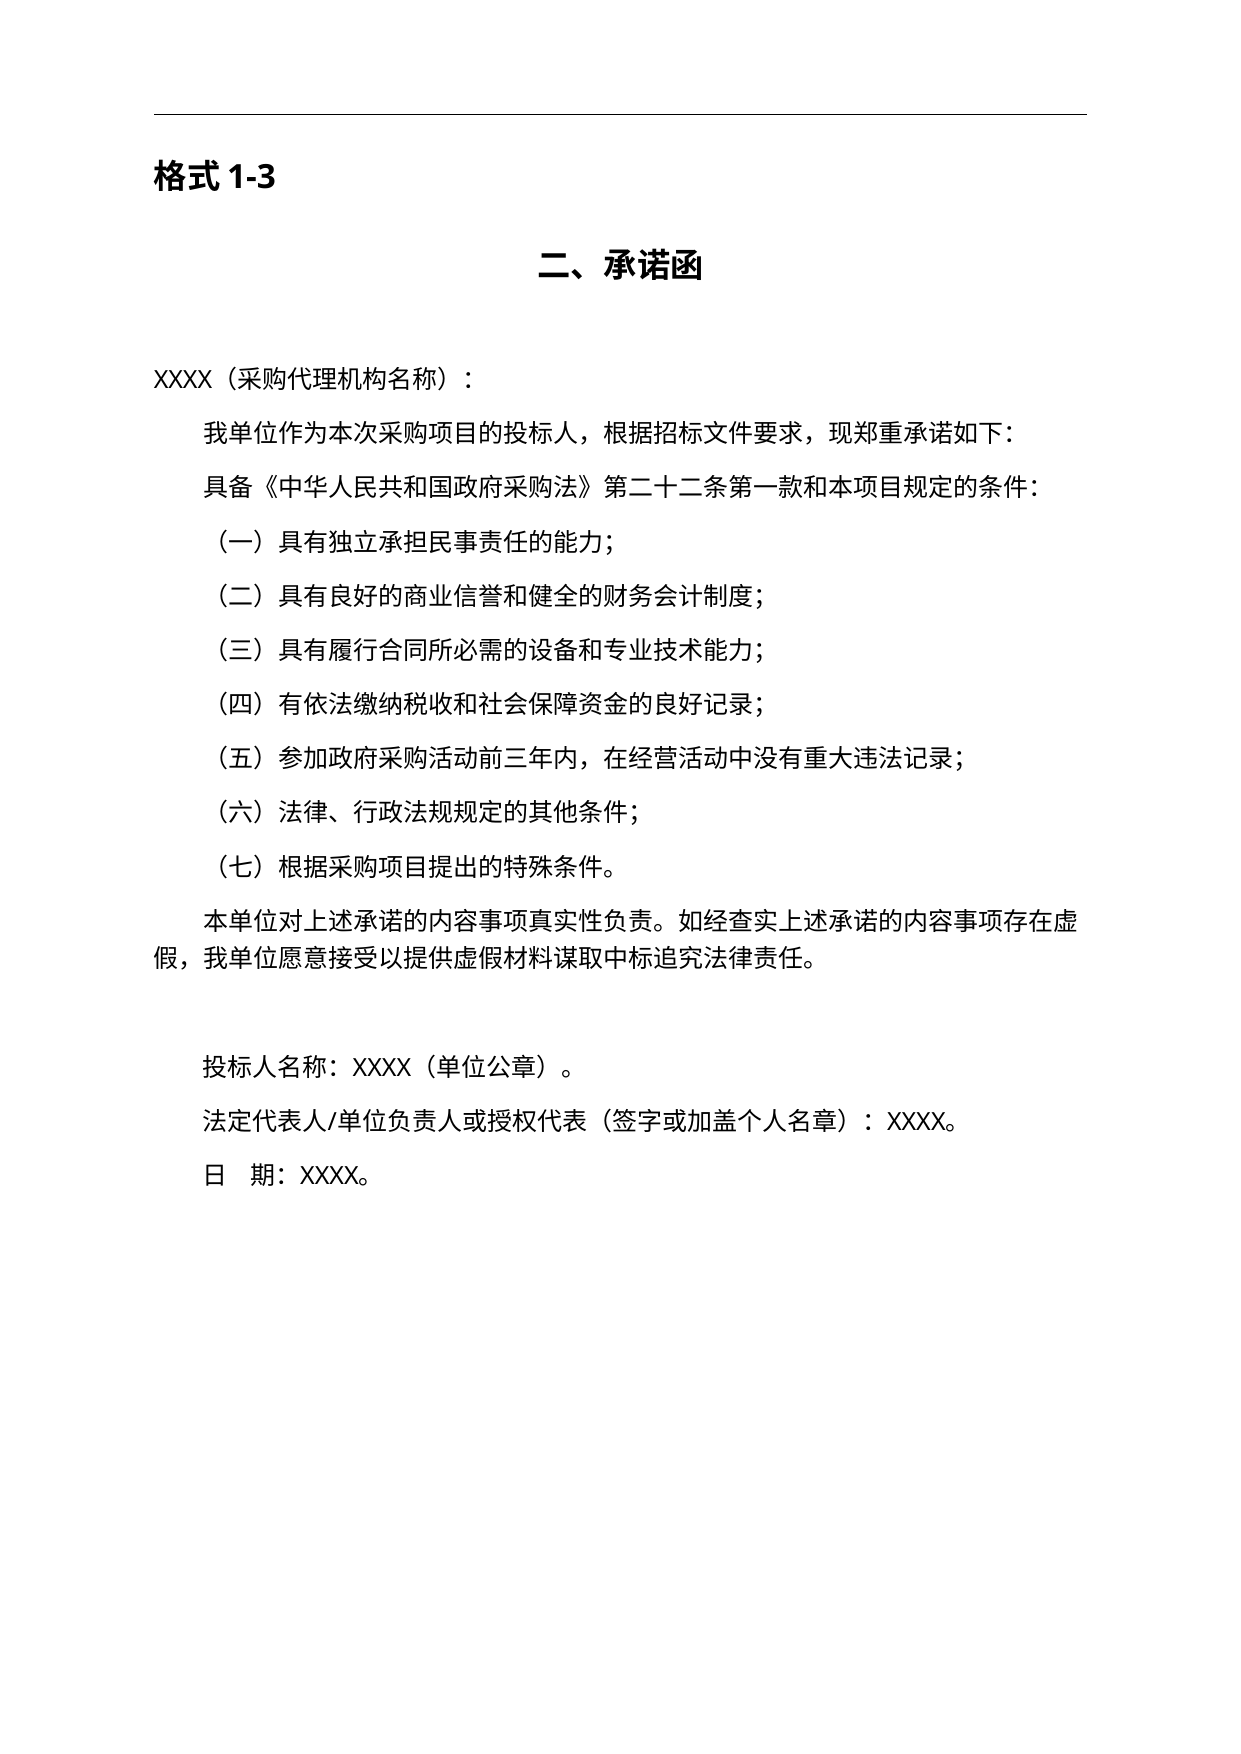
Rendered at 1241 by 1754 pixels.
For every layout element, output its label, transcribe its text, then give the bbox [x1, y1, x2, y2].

text 投标人名称：XXXX（单位公章）。 [153, 1046, 1087, 1083]
text （五）参加政府采购活动前三年内，在经营活动中没有重大违法记录； [153, 737, 1087, 775]
text 日 期：XXXX。 [153, 1154, 1087, 1192]
text XXXX（采购代理机构名称）： [153, 358, 1087, 396]
text 格式1-3 [153, 150, 1087, 198]
text （四）有依法缴纳税收和社会保障资金的良好记录； [153, 683, 1087, 721]
text 具备《中华人民共和国政府采购法》第二十二条第一款和本项目规定的条件： [153, 467, 1087, 504]
text （一）具有独立承担民事责任的能力； [153, 521, 1087, 558]
text （七）根据采购项目提出的特殊条件。 [153, 846, 1087, 883]
text 二、承诺函 [153, 239, 1087, 287]
text （三）具有履行合同所必需的设备和专业技术能力； [153, 629, 1087, 667]
text 本单位对上述承诺的内容事项真实性负责。如经查实上述承诺的内容事项存在虚假，我单位愿意接受以提供虚假材料谋取中标追究法律责任。 [153, 900, 1087, 975]
text 我单位作为本次采购项目的投标人，根据招标文件要求，现郑重承诺如下： [153, 412, 1087, 450]
text （六）法律、行政法规规定的其他条件； [153, 792, 1087, 829]
text 法定代表人/单位负责人或授权代表（签字或加盖个人名章）：XXXX。 [153, 1100, 1087, 1137]
text （二）具有良好的商业信誉和健全的财务会计制度； [153, 575, 1087, 612]
